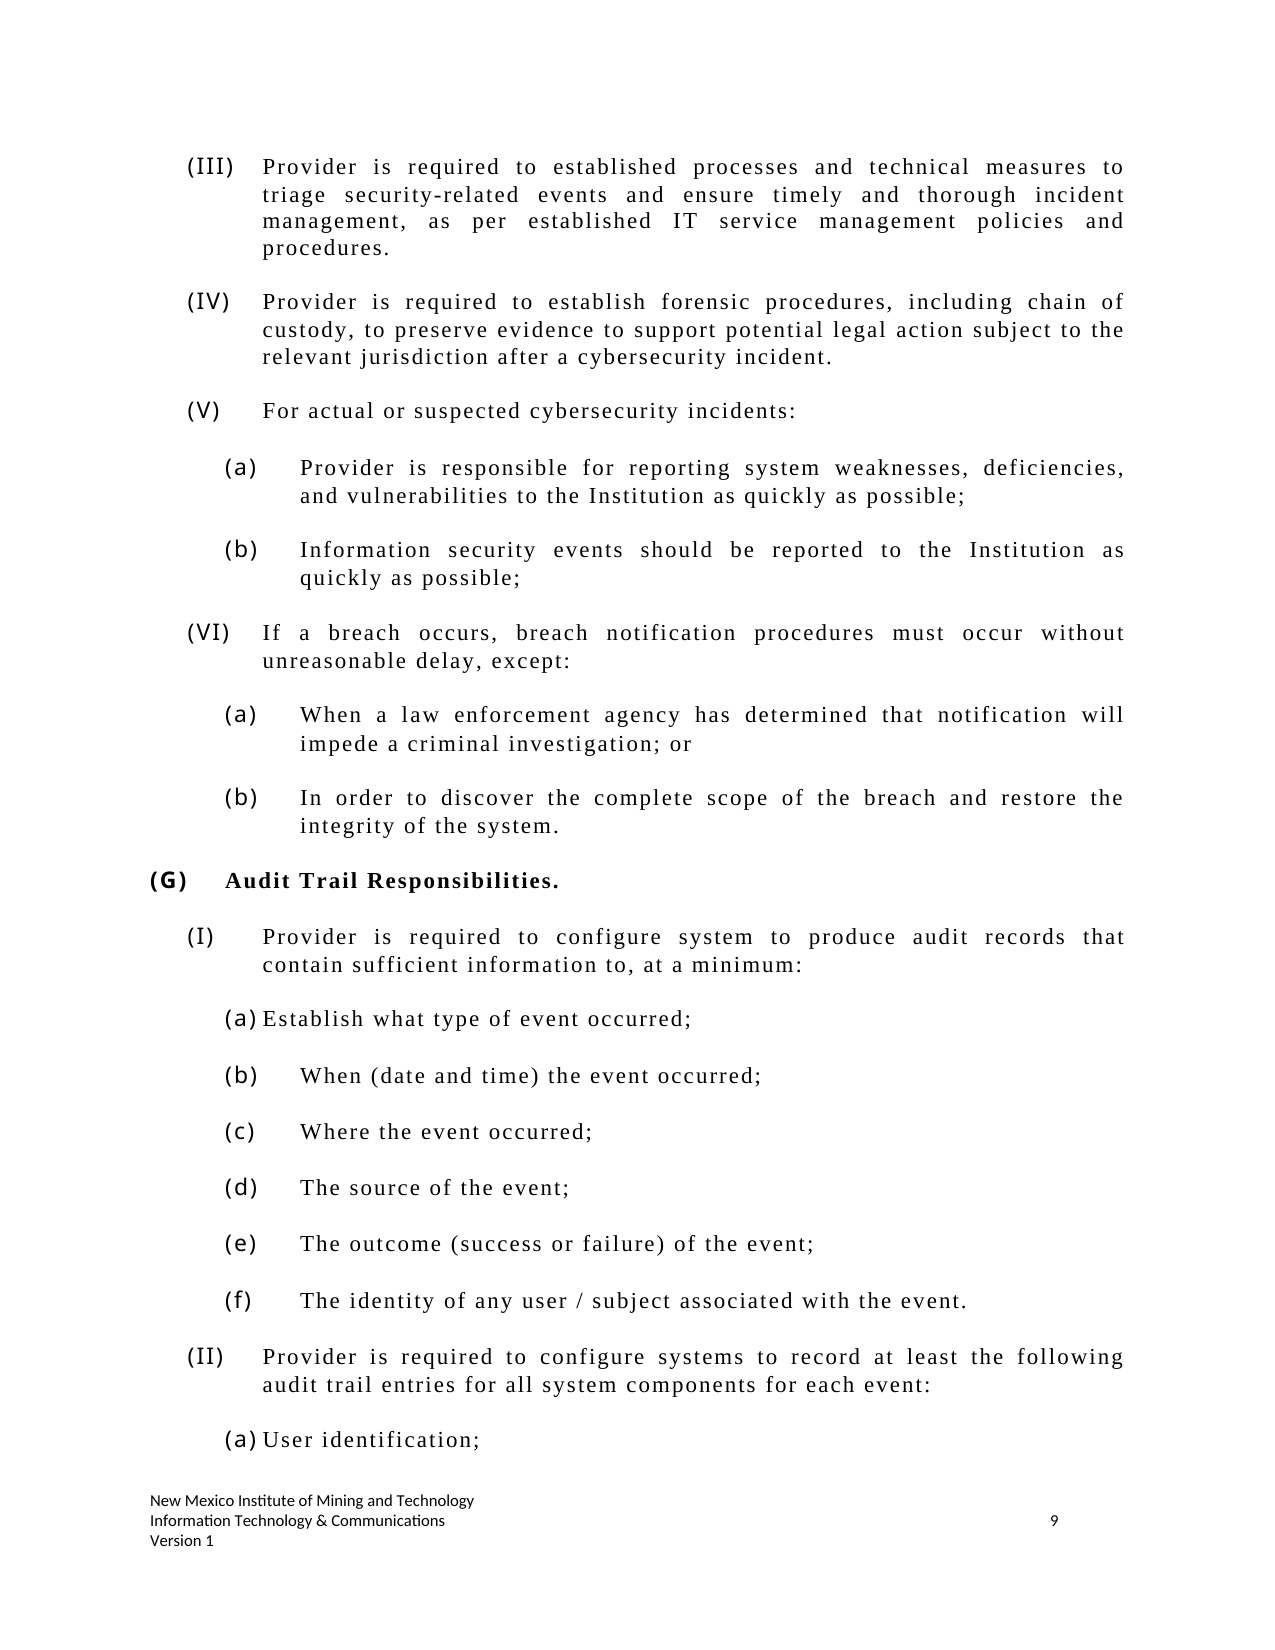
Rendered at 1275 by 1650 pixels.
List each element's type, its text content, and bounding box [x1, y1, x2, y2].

subtitle User identification; [225, 1422, 1125, 1454]
subtitle Audit Trail Responsibilities. [150, 863, 1125, 895]
subtitle Where the event occurred; [225, 1115, 1125, 1146]
text Provider is required to established processes and technical measures to triage security-related events and ensure timely and thorough incident management, as per established IT service management policies and procedures. [187, 150, 1125, 260]
list Provider is required to configure system to produce audit records that contain sufficient information to, at a minimum: [187, 920, 1125, 977]
subtitle Information security events should be reported to the Institution as quickly as possible; [225, 533, 1125, 591]
subtitle The outcome (success or failure) of the event; [225, 1227, 1125, 1259]
text For actual or suspected cybersecurity incidents: [187, 394, 1125, 426]
subtitle Establish what type of event occurred; [225, 1002, 1125, 1034]
text Provider is required to establish forensic procedures, including chain of custody, to preserve evidence to support potential legal action subject to the relevant jurisdiction after a cybersecurity incident. [187, 285, 1125, 369]
text Provider is required to configure systems to record at least the following audit trail entries for all system components for each event: [187, 1340, 1125, 1397]
subtitle When (date and time) the event occurred; [225, 1059, 1125, 1090]
subtitle The source of the event; [225, 1171, 1125, 1202]
subtitle The identity of any user / subject associated with the event. [225, 1284, 1125, 1315]
subtitle When a law enforcement agency has determined that notification will impede a criminal investigation; or [225, 698, 1125, 756]
subtitle In order to discover the complete scope of the breach and restore the integrity of the system. [225, 781, 1125, 838]
text If a breach occurs, breach notification procedures must occur without unreasonable delay, except: [187, 616, 1125, 673]
subtitle Provider is responsible for reporting system weaknesses, deficiencies, and vulnerabilities to the Institution as quickly as possible; [225, 451, 1125, 508]
